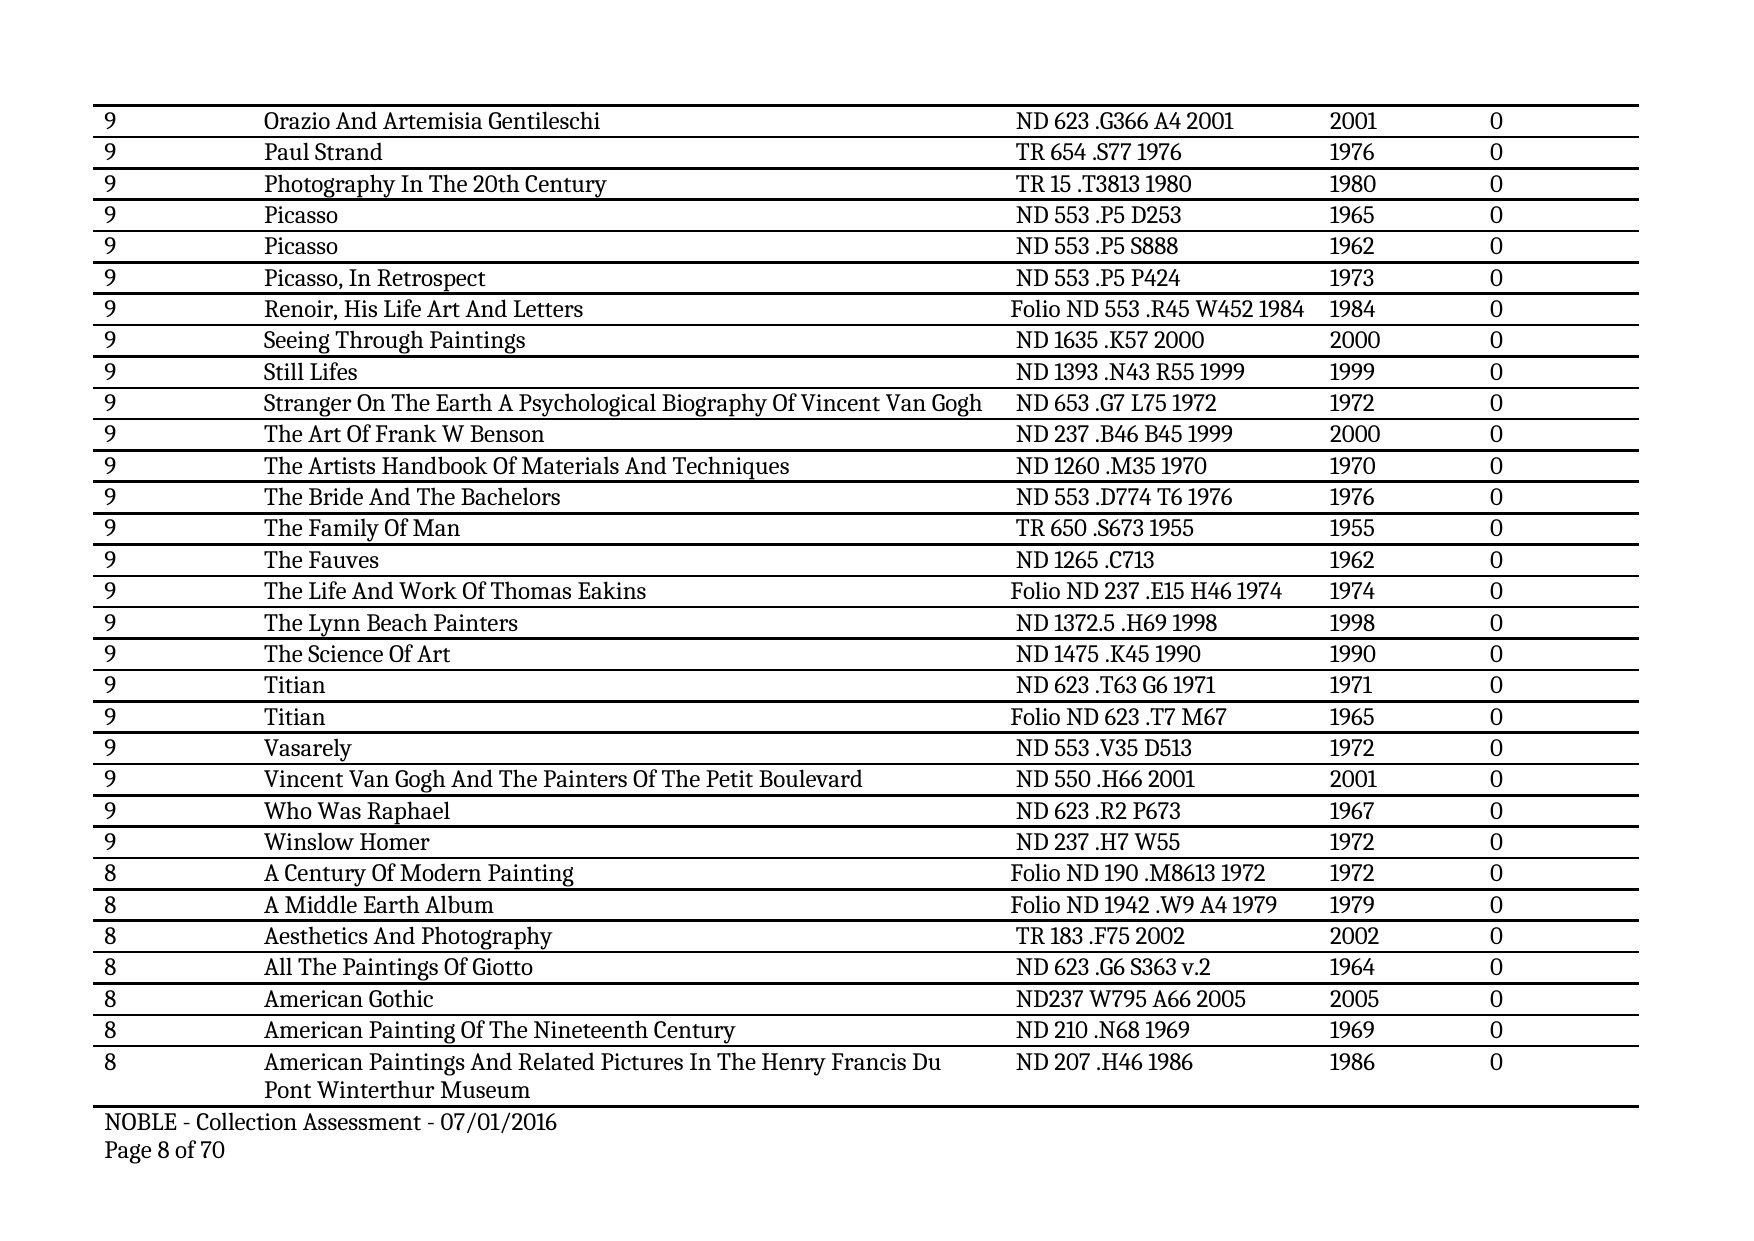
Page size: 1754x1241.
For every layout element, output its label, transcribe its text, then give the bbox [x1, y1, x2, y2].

table_cell 9 [93, 577, 253, 606]
table_cell 2000 [1319, 420, 1478, 449]
table_cell 8 [93, 922, 253, 951]
table_cell ND 237 .B46 B45 1999 [999, 420, 1319, 449]
table_cell 1969 [1319, 1016, 1478, 1045]
table_cell 0 [1479, 1016, 1638, 1045]
table_cell ND 207 .H46 1986 [999, 1047, 1319, 1105]
table_cell 8 [93, 953, 253, 982]
table_cell 1964 [1319, 953, 1478, 982]
table_cell 0 [1479, 107, 1638, 136]
table_cell 9 [93, 107, 253, 136]
table_cell 9 [93, 358, 253, 386]
table_cell The Science Of Art [253, 640, 999, 668]
table_cell Folio ND 623 .T7 M67 [999, 703, 1319, 731]
table_cell All The Paintings Of Giotto [253, 953, 999, 982]
table_cell 8 [93, 859, 253, 888]
table_cell 1976 [1319, 138, 1478, 167]
table_cell 8 [93, 985, 253, 1013]
table_cell The Family Of Man [253, 515, 999, 543]
table_cell ND 237 .H7 W55 [999, 828, 1319, 857]
table_cell Aesthetics And Photography [253, 922, 999, 951]
table_cell ND 1475 .K45 1990 [999, 640, 1319, 668]
table_cell ND 1635 .K57 2000 [999, 326, 1319, 355]
table_cell ND 653 .G7 L75 1972 [999, 389, 1319, 418]
table_cell Stranger On The Earth A Psychological Biography Of Vincent Van Gogh [253, 389, 999, 418]
table_cell The Life And Work Of Thomas Eakins [253, 577, 999, 606]
table_cell 9 [93, 671, 253, 700]
table_cell Folio ND 190 .M8613 1972 [999, 859, 1319, 888]
table_cell 8 [93, 1047, 253, 1105]
table_cell 8 [93, 1016, 253, 1045]
table_cell Folio ND 553 .R45 W452 1984 [999, 295, 1319, 324]
table_cell 1972 [1319, 734, 1478, 763]
table_cell 1980 [1319, 170, 1478, 198]
table_cell 9 [93, 201, 253, 229]
table_cell 1972 [1319, 859, 1478, 888]
table_cell American Painting Of The Nineteenth Century [253, 1016, 999, 1045]
table_cell 1973 [1319, 264, 1478, 292]
table_cell ND 1265 .C713 [999, 546, 1319, 574]
table_cell 0 [1479, 389, 1638, 418]
table_cell 9 [93, 295, 253, 324]
table_cell ND 623 .G366 A4 2001 [999, 107, 1319, 136]
table_cell Folio ND 237 .E15 H46 1974 [999, 577, 1319, 606]
table_cell 9 [93, 452, 253, 480]
table_cell 0 [1479, 326, 1638, 355]
table_cell Renoir, His Life Art And Letters [253, 295, 999, 324]
table_cell ND237 W795 A66 2005 [999, 985, 1319, 1013]
table_cell Vasarely [253, 734, 999, 763]
table_cell Folio ND 1942 .W9 A4 1979 [999, 891, 1319, 919]
table_cell Winslow Homer [253, 828, 999, 857]
table_cell 1976 [1319, 483, 1478, 512]
table_cell 0 [1479, 170, 1638, 198]
table_cell Paul Strand [253, 138, 999, 167]
table_cell 0 [1479, 577, 1638, 606]
table_cell 1971 [1319, 671, 1478, 700]
table_cell 9 [93, 138, 253, 167]
table_cell ND 210 .N68 1969 [999, 1016, 1319, 1045]
table_cell 0 [1479, 640, 1638, 668]
table_cell 9 [93, 483, 253, 512]
table_cell ND 553 .V35 D513 [999, 734, 1319, 763]
table_cell 9 [93, 420, 253, 449]
table_cell The Artists Handbook Of Materials And Techniques [253, 452, 999, 480]
table_cell TR 15 .T3813 1980 [999, 170, 1319, 198]
table_cell 2002 [1319, 922, 1478, 951]
table_cell 9 [93, 828, 253, 857]
table_cell 9 [93, 734, 253, 763]
table_cell Vincent Van Gogh And The Painters Of The Petit Boulevard [253, 765, 999, 794]
table_cell 9 [93, 326, 253, 355]
table_cell 9 [93, 515, 253, 543]
table_cell TR 650 .S673 1955 [999, 515, 1319, 543]
table_cell ND 623 .T63 G6 1971 [999, 671, 1319, 700]
table_cell 9 [93, 232, 253, 261]
table_cell ND 623 .G6 S363 v.2 [999, 953, 1319, 982]
table_cell 0 [1479, 232, 1638, 261]
table_cell Seeing Through Paintings [253, 326, 999, 355]
table_cell 0 [1479, 452, 1638, 480]
table_cell 1972 [1319, 828, 1478, 857]
table_cell 0 [1479, 953, 1638, 982]
table_cell 9 [93, 797, 253, 825]
table_cell 0 [1479, 201, 1638, 229]
table_cell 0 [1479, 891, 1638, 919]
table_cell 1965 [1319, 201, 1478, 229]
table_cell 0 [1479, 138, 1638, 167]
table_cell 1965 [1319, 703, 1478, 731]
table_cell 0 [1479, 420, 1638, 449]
table_cell Orazio And Artemisia Gentileschi [253, 107, 999, 136]
table_cell 0 [1479, 546, 1638, 574]
table_cell 0 [1479, 358, 1638, 386]
table_cell 0 [1479, 922, 1638, 951]
table_cell 1972 [1319, 389, 1478, 418]
table_cell Titian [253, 671, 999, 700]
table_cell 0 [1479, 859, 1638, 888]
table_cell The Fauves [253, 546, 999, 574]
table_cell The Bride And The Bachelors [253, 483, 999, 512]
table_cell 0 [1479, 703, 1638, 731]
table_cell Picasso, In Retrospect [253, 264, 999, 292]
table_cell Picasso [253, 201, 999, 229]
table_cell 9 [93, 703, 253, 731]
table_cell 0 [1479, 608, 1638, 637]
table_cell 0 [1479, 734, 1638, 763]
table_cell 1955 [1319, 515, 1478, 543]
table_cell ND 623 .R2 P673 [999, 797, 1319, 825]
table_cell 0 [1479, 765, 1638, 794]
table_cell 1962 [1319, 232, 1478, 261]
table_cell 0 [1479, 1047, 1638, 1105]
table_cell The Art Of Frank W Benson [253, 420, 999, 449]
table_cell 2001 [1319, 765, 1478, 794]
table_cell 1970 [1319, 452, 1478, 480]
table_cell 0 [1479, 797, 1638, 825]
table_cell 0 [1479, 264, 1638, 292]
table_cell 0 [1479, 483, 1638, 512]
table_cell American Gothic [253, 985, 999, 1013]
table_cell Who Was Raphael [253, 797, 999, 825]
table_cell ND 553 .P5 D253 [999, 201, 1319, 229]
table_cell 9 [93, 608, 253, 637]
table_cell ND 1372.5 .H69 1998 [999, 608, 1319, 637]
table_cell 9 [93, 640, 253, 668]
table_cell 2005 [1319, 985, 1478, 1013]
table_cell 1999 [1319, 358, 1478, 386]
table_cell A Middle Earth Album [253, 891, 999, 919]
table_cell TR 654 .S77 1976 [999, 138, 1319, 167]
table_cell 9 [93, 264, 253, 292]
table_cell 1984 [1319, 295, 1478, 324]
table_cell ND 1393 .N43 R55 1999 [999, 358, 1319, 386]
table_cell Photography In The 20th Century [253, 170, 999, 198]
table_cell 9 [93, 546, 253, 574]
table_cell TR 183 .F75 2002 [999, 922, 1319, 951]
table_cell ND 553 .P5 S888 [999, 232, 1319, 261]
table_cell A Century Of Modern Painting [253, 859, 999, 888]
table_cell 1967 [1319, 797, 1478, 825]
table_cell 0 [1479, 828, 1638, 857]
table_cell 0 [1479, 515, 1638, 543]
table_cell ND 1260 .M35 1970 [999, 452, 1319, 480]
table_cell ND 553 .D774 T6 1976 [999, 483, 1319, 512]
table_cell 1998 [1319, 608, 1478, 637]
table_cell 1986 [1319, 1047, 1478, 1105]
table_cell 1962 [1319, 546, 1478, 574]
table_cell 1974 [1319, 577, 1478, 606]
table_cell 1979 [1319, 891, 1478, 919]
table_cell 0 [1479, 671, 1638, 700]
table_cell 1990 [1319, 640, 1478, 668]
table_cell 2001 [1319, 107, 1478, 136]
table_cell 9 [93, 170, 253, 198]
table_cell 8 [93, 891, 253, 919]
table_cell 2000 [1319, 326, 1478, 355]
table_cell Picasso [253, 232, 999, 261]
table_cell ND 550 .H66 2001 [999, 765, 1319, 794]
table_cell ND 553 .P5 P424 [999, 264, 1319, 292]
table_cell The Lynn Beach Painters [253, 608, 999, 637]
table_cell Titian [253, 703, 999, 731]
table_cell American Paintings And Related Pictures In The Henry Francis Du Pont Winterthur Museum [253, 1047, 999, 1105]
table_cell 9 [93, 389, 253, 418]
table_cell 0 [1479, 295, 1638, 324]
table_cell 9 [93, 765, 253, 794]
table_cell 0 [1479, 985, 1638, 1013]
table_cell Still Lifes [253, 358, 999, 386]
